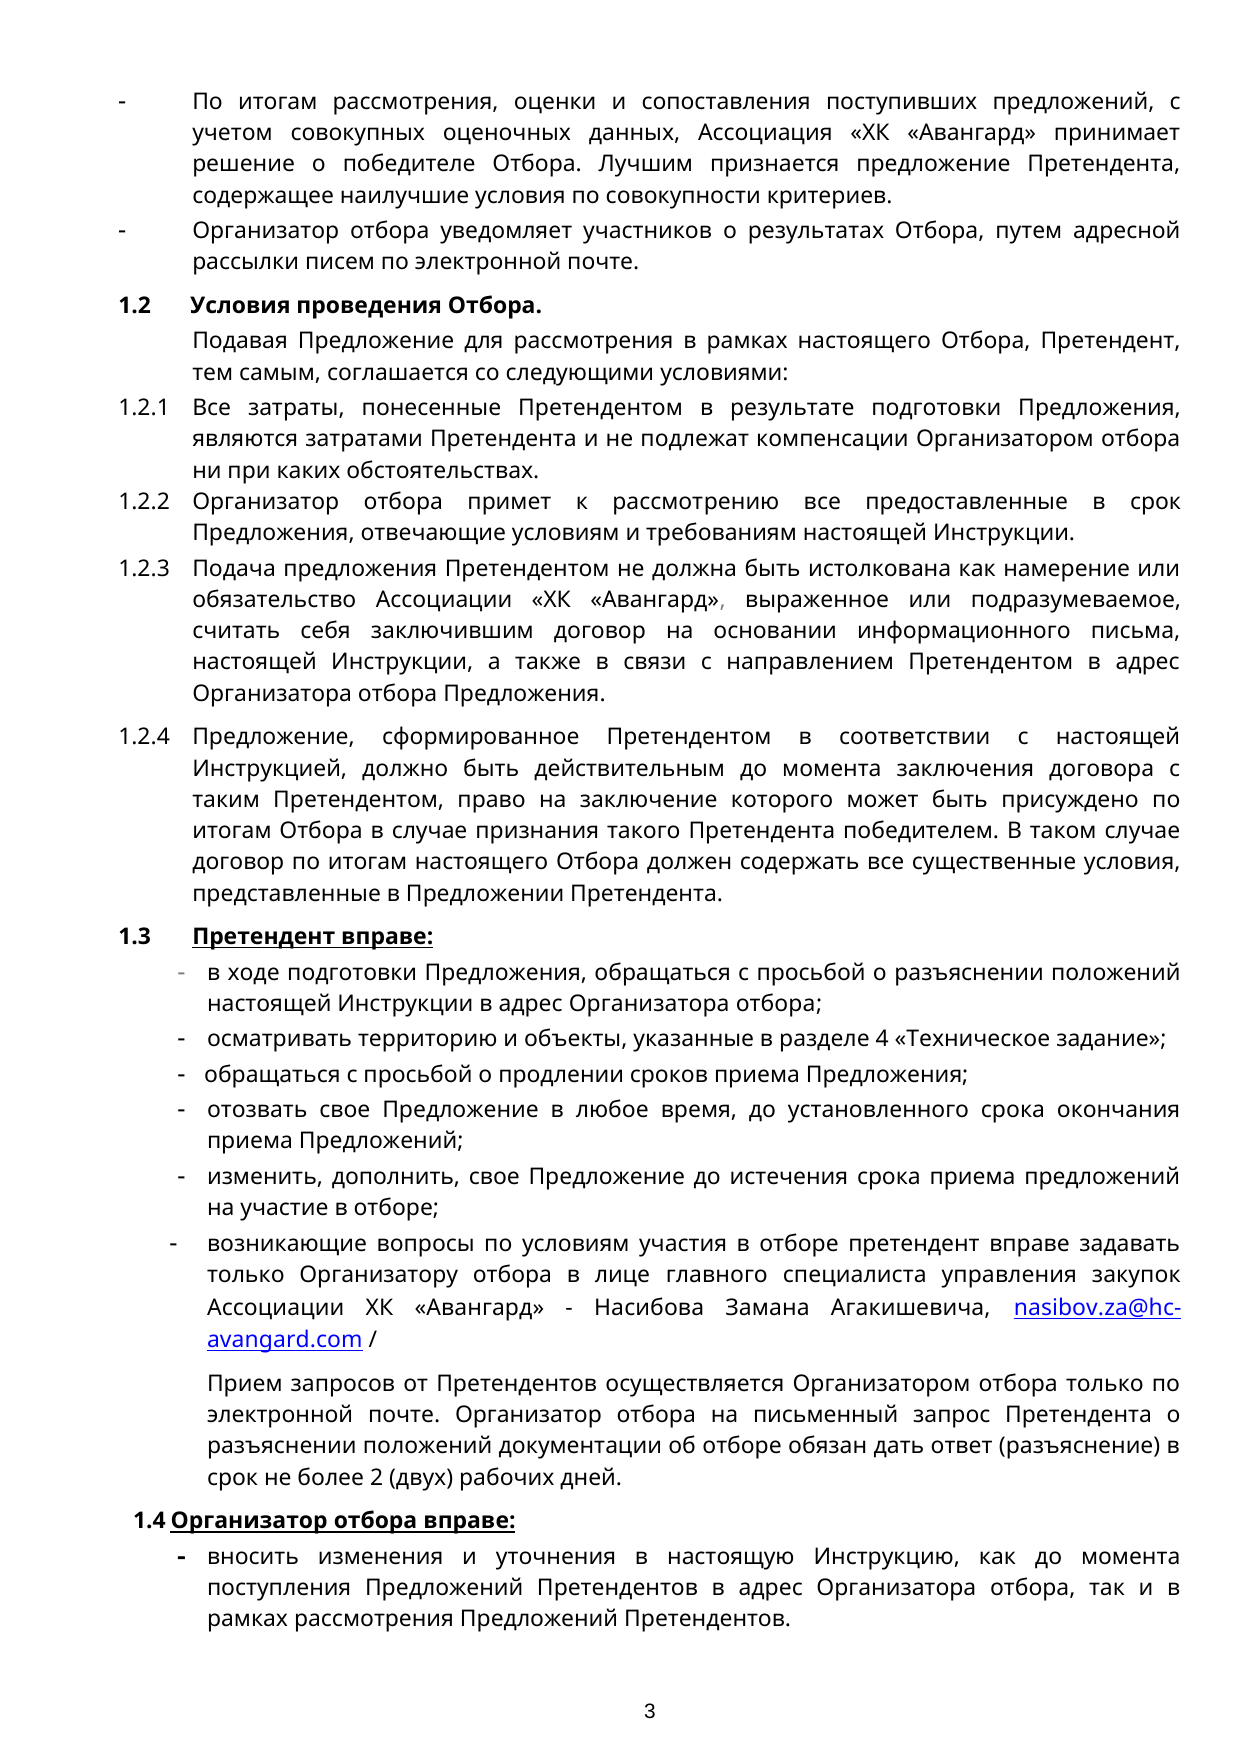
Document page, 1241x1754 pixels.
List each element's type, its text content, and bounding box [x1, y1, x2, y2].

subtitle осматривать территорию и объекты, указанные в разделе 4 «Техническое задание»; [177, 1022, 1181, 1054]
list Подача предложения Претендентом не должна быть истолкована как намерение или обязательство Ассоциации «ХК «Авангард», выраженное или подразумеваемое, считать себя заключившим договор на основании информационного письма, настоящей Инструкции, а также в связи с направлением Претендентом в адрес Организатора отбора Предложения. [118, 552, 1181, 708]
subtitle в ходе подготовки Предложения, обращаться с просьбой о разъяснении положений настоящей Инструкции в адрес Организатора отбора; [177, 956, 1181, 1018]
text Прием запросов от Претендентов осуществляется Организатором отбора только по электронной почте. Организатор отбора на письменный запрос Претендента о разъяснении положений документации об отборе обязан дать ответ (разъяснение) в срок не более 2 (двух) рабочих дней. [207, 1367, 1181, 1492]
list Организатор отбора вправе: [133, 1504, 1181, 1536]
subtitle отозвать свое Предложение в любое время, до установленного срока окончания приема Предложений; [177, 1093, 1181, 1156]
list Условия проведения Отбора. [118, 289, 1181, 320]
list Все затраты, понесенные Претендентом в результате подготовки Предложения, являются затратами Претендента и не подлежат компенсации Организатором отбора ни при каких обстоятельствах. [118, 391, 1181, 485]
text Подавая Предложение для рассмотрения в рамках настоящего Отбора, Претендент, тем самым, соглашается со следующими условиями: [192, 324, 1181, 387]
list Организатор отбора уведомляет участников о результатах Отбора, путем адресной рассылки писем по электронной почте. [118, 214, 1181, 277]
subtitle обращаться с просьбой о продлении сроков приема Предложения; [177, 1058, 1181, 1089]
list По итогам рассмотрения, оценки и сопоставления поступивших предложений, с учетом совокупных оценочных данных, Ассоциация «ХК «Авангард» принимает решение о победителе Отбора. Лучшим признается предложение Претендента, содержащее наилучшие условия по совокупности критериев. [118, 85, 1181, 210]
subtitle возникающие вопросы по условиям участия в отборе претендент вправе задавать только Организатору отбора в лице главного специалиста управления закупок Ассоциации ХК «Авангард» - Насибова Замана Агакишевича, nasibov.za@hc-avangard.com / [169, 1227, 1181, 1354]
subtitle вносить изменения и уточнения в настоящую Инструкцию, как до момента поступления Предложений Претендентов в адрес Организатора отбора, так и в рамках рассмотрения Предложений Претендентов. [177, 1540, 1181, 1633]
list Организатор отбора примет к рассмотрению все предоставленные в срок Предложения, отвечающие условиям и требованиям настоящей Инструкции. [118, 485, 1181, 547]
subtitle Претендент вправе: [118, 920, 1181, 952]
subtitle изменить, дополнить, свое Предложение до истечения срока приема предложений на участие в отборе; [177, 1160, 1181, 1222]
list Предложение, сформированное Претендентом в соответствии с настоящей Инструкцией, должно быть действительным до момента заключения договора с таким Претендентом, право на заключение которого может быть присуждено по итогам Отбора в случае признания такого Претендента победителем. В таком случае договор по итогам настоящего Отбора должен содержать все существенные условия, представленные в Предложении Претендента. [118, 720, 1181, 908]
